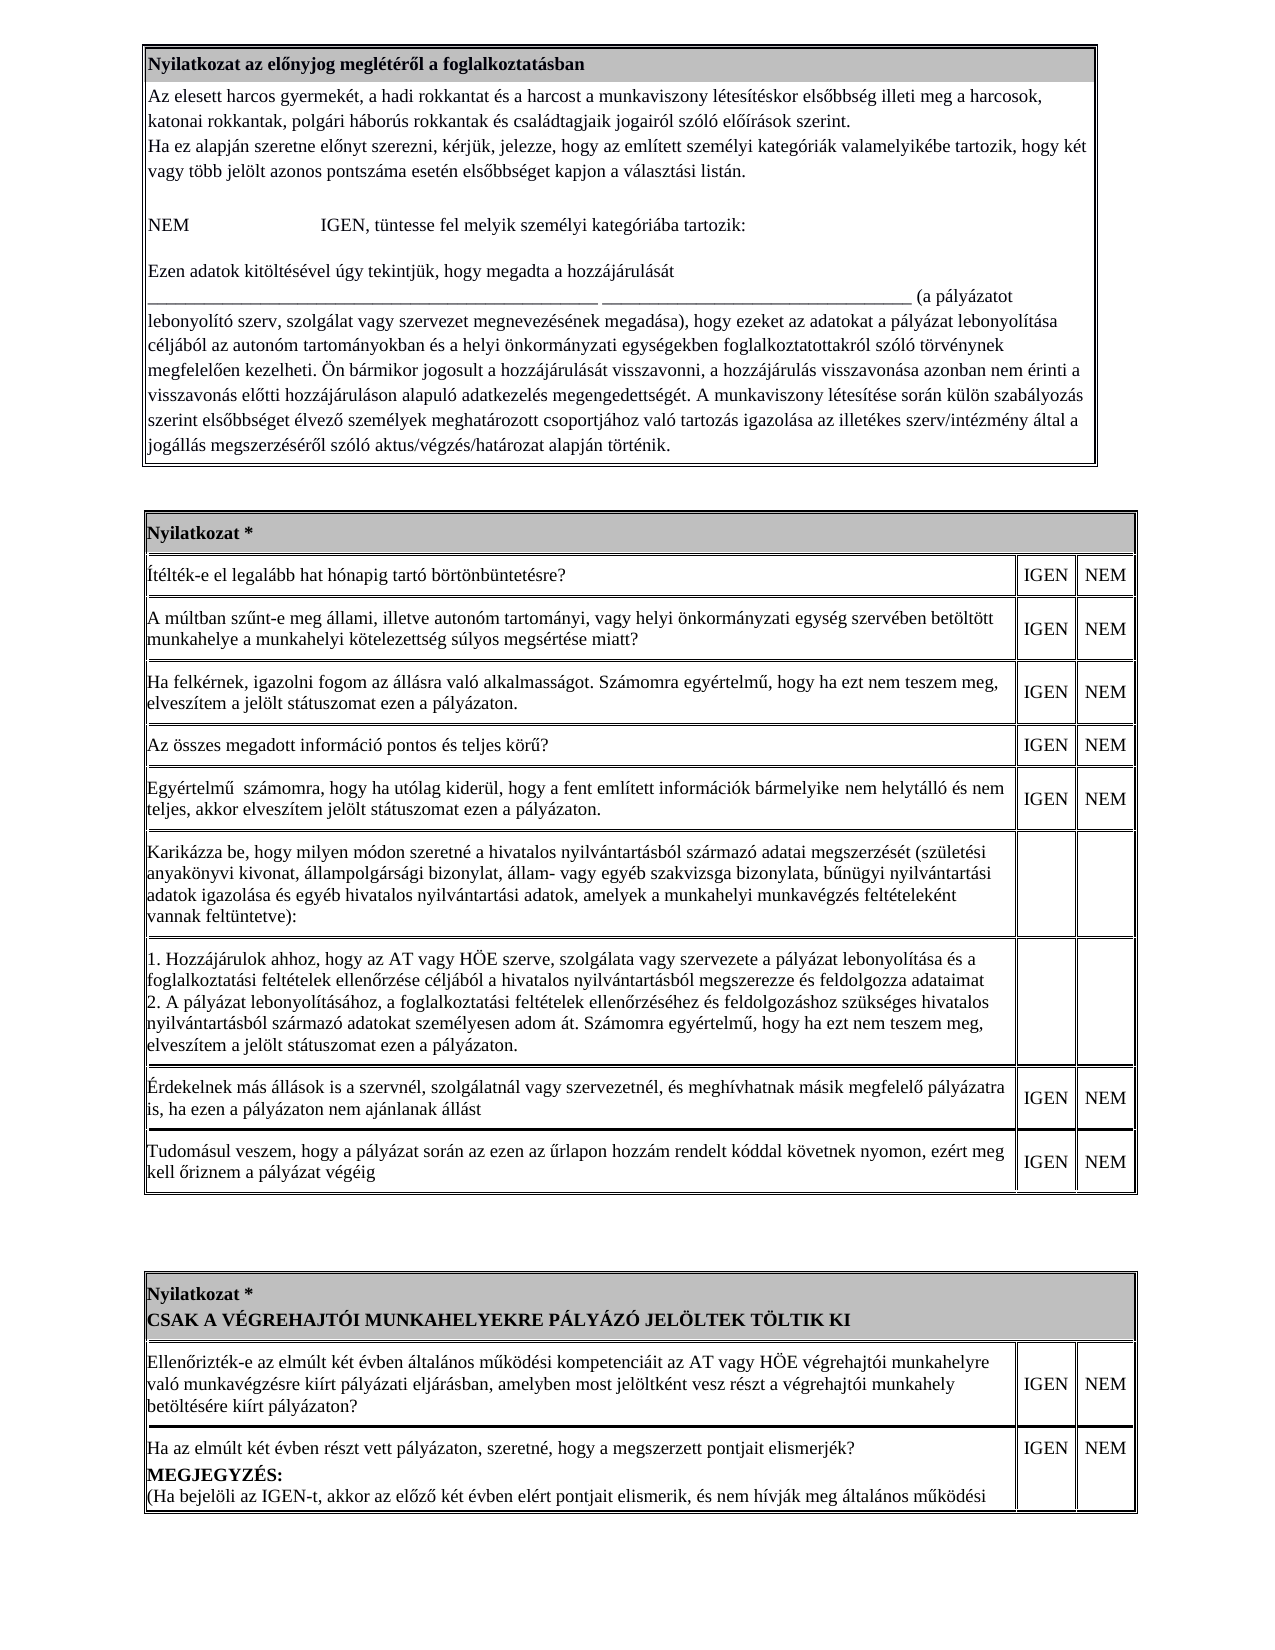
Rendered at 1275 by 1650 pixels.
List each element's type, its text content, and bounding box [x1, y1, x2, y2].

table_cell IGEN [1018, 768, 1075, 828]
table_cell IGEN [1018, 726, 1075, 765]
table_cell IGEN [1018, 1068, 1075, 1128]
table_cell NEM [1078, 1064, 1135, 1128]
table_cell IGEN [1018, 1343, 1075, 1425]
table_header Nyilatkozat az előnyjog meglétéről a foglalkoztatásban [146, 49, 1094, 82]
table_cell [147, 1425, 1017, 1510]
table_cell Ítélték-e el legalább hat hónapig tartó börtönbüntetésre? [147, 553, 1015, 595]
table_cell Érdekelnek más állások is a szervnél, szolgálatnál vagy szervezetnél, és meghívhatnak másik megfelelő pályázatra is, ha ezen a pályázaton nem ajánlanak állást [147, 1064, 1015, 1128]
table_cell Tudomásul veszem, hogy a pályázat során az ezen az űrlapon hozzám rendelt kóddal követnek nyomon, ezért meg kell őriznem a pályázat végéig [145, 1128, 1017, 1192]
table_cell NEM [1078, 659, 1135, 722]
table_header Nyilatkozat * [147, 514, 1134, 552]
table_cell IGEN [1017, 1428, 1076, 1510]
table_cell IGEN [1018, 598, 1075, 658]
table_cell A múltban szűnt-e meg állami, illetve autonóm tartományi, vagy helyi önkormányzati egység szervében betöltött munkahelye a munkahelyi kötelezettség súlyos megsértése miatt? [145, 595, 1017, 658]
table_cell Az összes megadott információ pontos és teljes körű? [147, 723, 1015, 765]
table_cell [1018, 832, 1075, 936]
table_cell [1076, 936, 1136, 1064]
table_cell NEM [1078, 723, 1135, 765]
table_cell [1078, 829, 1135, 936]
table_cell NEM [1078, 1340, 1135, 1425]
table_cell Az elesett harcos gyermekét, a hadi rokkantat és a harcost a munkaviszony létesítéskor elsőbbség illeti meg a harcosok, katonai rokkantak, polgári háborús rokkantak és családtagjaik jogairól szóló előírások szerint. Ha ez alapján szeretne előnyt szerezni, kérjük, jelezze, hogy az említett személyi kategóriák valamelyikébe tartozik, hogy két vagy több jelölt azonos pontszáma esetén elsőbbséget kapjon a választási listán. NEM IGEN, tüntesse fel melyik személyi kategóriába tartozik: Ezen adatok kitöltésével úgy tekintjük, hogy megadta a hozzájárulását ________________________________________________ _________________________________ (a pályázatot lebonyolító szerv, szolgálat vagy szervezet megnevezésének megadása), hogy ezeket az adatokat a pályázat lebonyolítása céljából az autonóm tartományokban és a helyi önkormányzati egységekben foglalkoztatottakról szóló törvénynek megfelelően kezelheti. Ön bármikor jogosult a hozzájárulását visszavonni, a hozzájárulás visszavonása azonban nem érinti a visszavonás előtti hozzájáruláson alapuló adatkezelés megengedettségét. A munkaviszony létesítése során külön szabályozás szerint elsőbbséget élvező személyek meghatározott csoportjához való tartozás igazolása az illetékes szerv/intézmény által a jogállás megszerzéséről szóló aktus/végzés/határozat alapján történik. [146, 82, 1094, 463]
table_cell IGEN [1017, 1131, 1076, 1192]
table_cell IGEN [1018, 662, 1075, 722]
table_cell NEM [1076, 595, 1136, 658]
table_cell NEM [1078, 553, 1135, 595]
table_cell Ellenőrizték-e az elmúlt két évben általános működési kompetenciáit az AT vagy HÖE végrehajtói munkahelyre való munkavégzésre kiírt pályázati eljárásban, amelyben most jelöltként vesz részt a végrehajtói munkahely betöltésére kiírt pályázaton? [147, 1340, 1015, 1425]
table_cell Karikázza be, hogy milyen módon szeretné a hivatalos nyilvántartásból származó adatai megszerzését (születési anyakönyvi kivonat, állampolgársági bizonylat, állam- vagy egyéb szakvizsga bizonylata, bűnügyi nyilvántartási adatok igazolása és egyéb hivatalos nyilvántartási adatok, amelyek a munkahelyi munkavégzés feltételeként vannak feltüntetve): [147, 829, 1015, 936]
table_cell NEM [1076, 765, 1136, 828]
table_cell [1018, 939, 1075, 1064]
table_cell Egyértelmű számomra, hogy ha utólag kiderül, hogy a fent említett információk bármelyike ​​nem helytálló és nem teljes, akkor elveszítem jelölt státuszomat ezen a pályázaton. [145, 765, 1017, 828]
table_cell NEM [1076, 1128, 1136, 1192]
table_cell Ha felkérnek, igazolni fogom az állásra való alkalmasságot. Számomra egyértelmű, hogy ha ezt nem teszem meg, elveszítem a jelölt státuszomat ezen a pályázaton. [147, 659, 1015, 722]
table_header Nyilatkozat * CSAK A VÉGREHAJTÓI MUNKAHELYEKRE PÁLYÁZÓ JELÖLTEK TÖLTIK KI [147, 1274, 1134, 1339]
table_cell NEM [1076, 1425, 1134, 1510]
table_cell IGEN [1018, 556, 1075, 595]
table_cell 1. Hozzájárulok ahhoz, hogy az AT vagy HÖE szerve, szolgálata vagy szervezete a pályázat lebonyolítása és a foglalkoztatási feltételek ellenőrzése céljából a hivatalos nyilvántartásból megszerezze és feldolgozza adataimat 2. A pályázat lebonyolításához, a foglalkoztatási feltételek ellenőrzéséhez és feldolgozáshoz szükséges hivatalos nyilvántartásból származó adatokat személyesen adom át. Számomra egyértelmű, hogy ha ezt nem teszem meg, elveszítem a jelölt státuszomat ezen a pályázaton. [145, 936, 1017, 1064]
